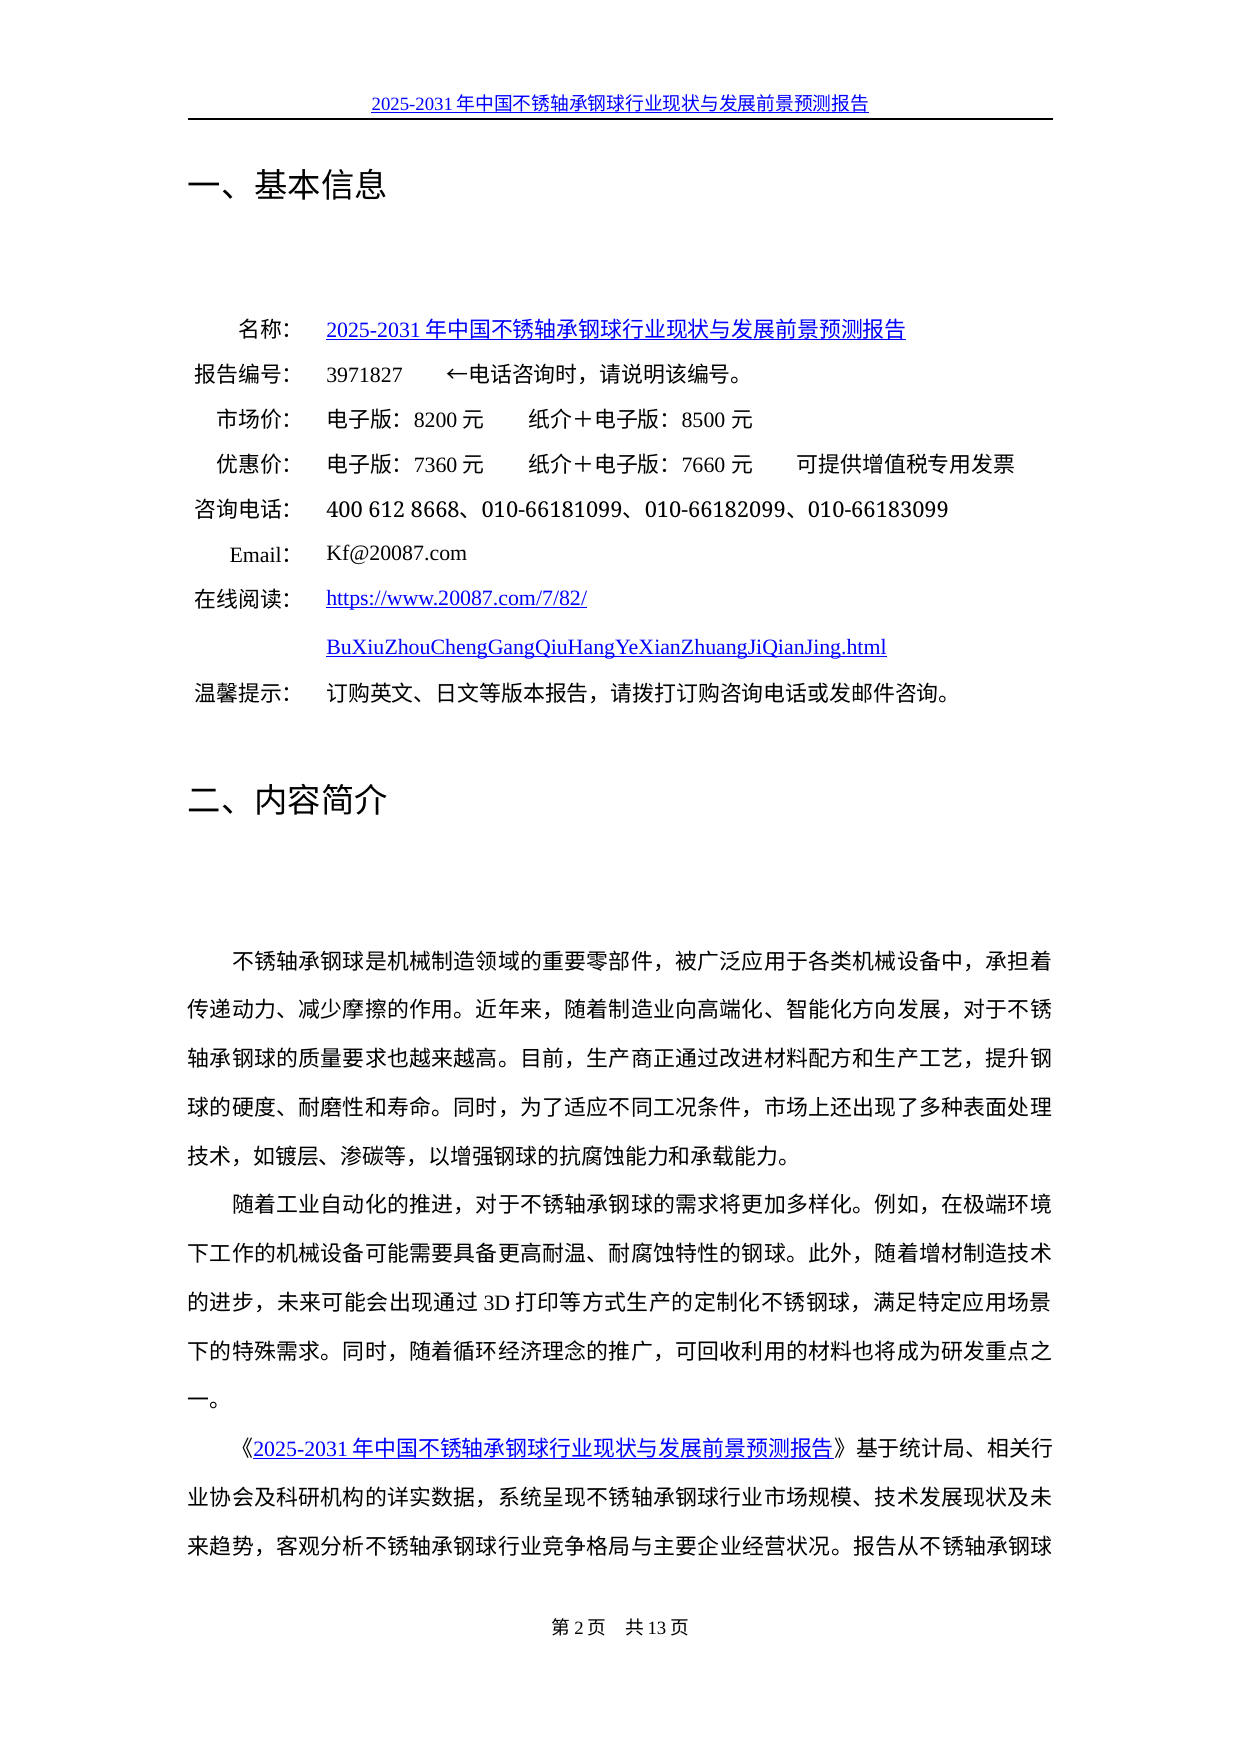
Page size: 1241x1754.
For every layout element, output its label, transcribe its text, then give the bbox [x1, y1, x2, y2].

title 二、内容简介 [187, 766, 1053, 831]
table_cell 电子版：7360 元 纸介＋电子版：7660 元 可提供增值税专用发票 [315, 447, 1073, 492]
table_header 名称： [167, 312, 315, 357]
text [187, 943, 1053, 1561]
table_cell 报告编号： [167, 357, 315, 402]
table_cell 在线阅读： [167, 582, 315, 675]
table_cell 3971827 ←电话咨询时，请说明该编号。 [315, 357, 1073, 402]
table_cell 温馨提示： [167, 675, 315, 720]
table_cell Email： [167, 537, 315, 582]
table_cell 咨询电话： [167, 492, 315, 537]
table_cell 市场价： [167, 402, 315, 447]
table_cell 订购英文、日文等版本报告，请拨打订购咨询电话或发邮件咨询。 [315, 675, 1073, 720]
table_cell 电子版：8200 元 纸介＋电子版：8500 元 [315, 402, 1073, 447]
table_cell [315, 582, 1073, 675]
table_cell Kf@20087.com [315, 537, 1073, 582]
table_cell 优惠价： [167, 447, 315, 492]
table_cell 400 612 8668、010-66181099、010-66182099、010-66183099 [315, 492, 1073, 537]
table_header 2025-2031年中国不锈轴承钢球行业现状与发展前景预测报告 [315, 312, 1073, 357]
title 一、基本信息 [187, 150, 1053, 215]
